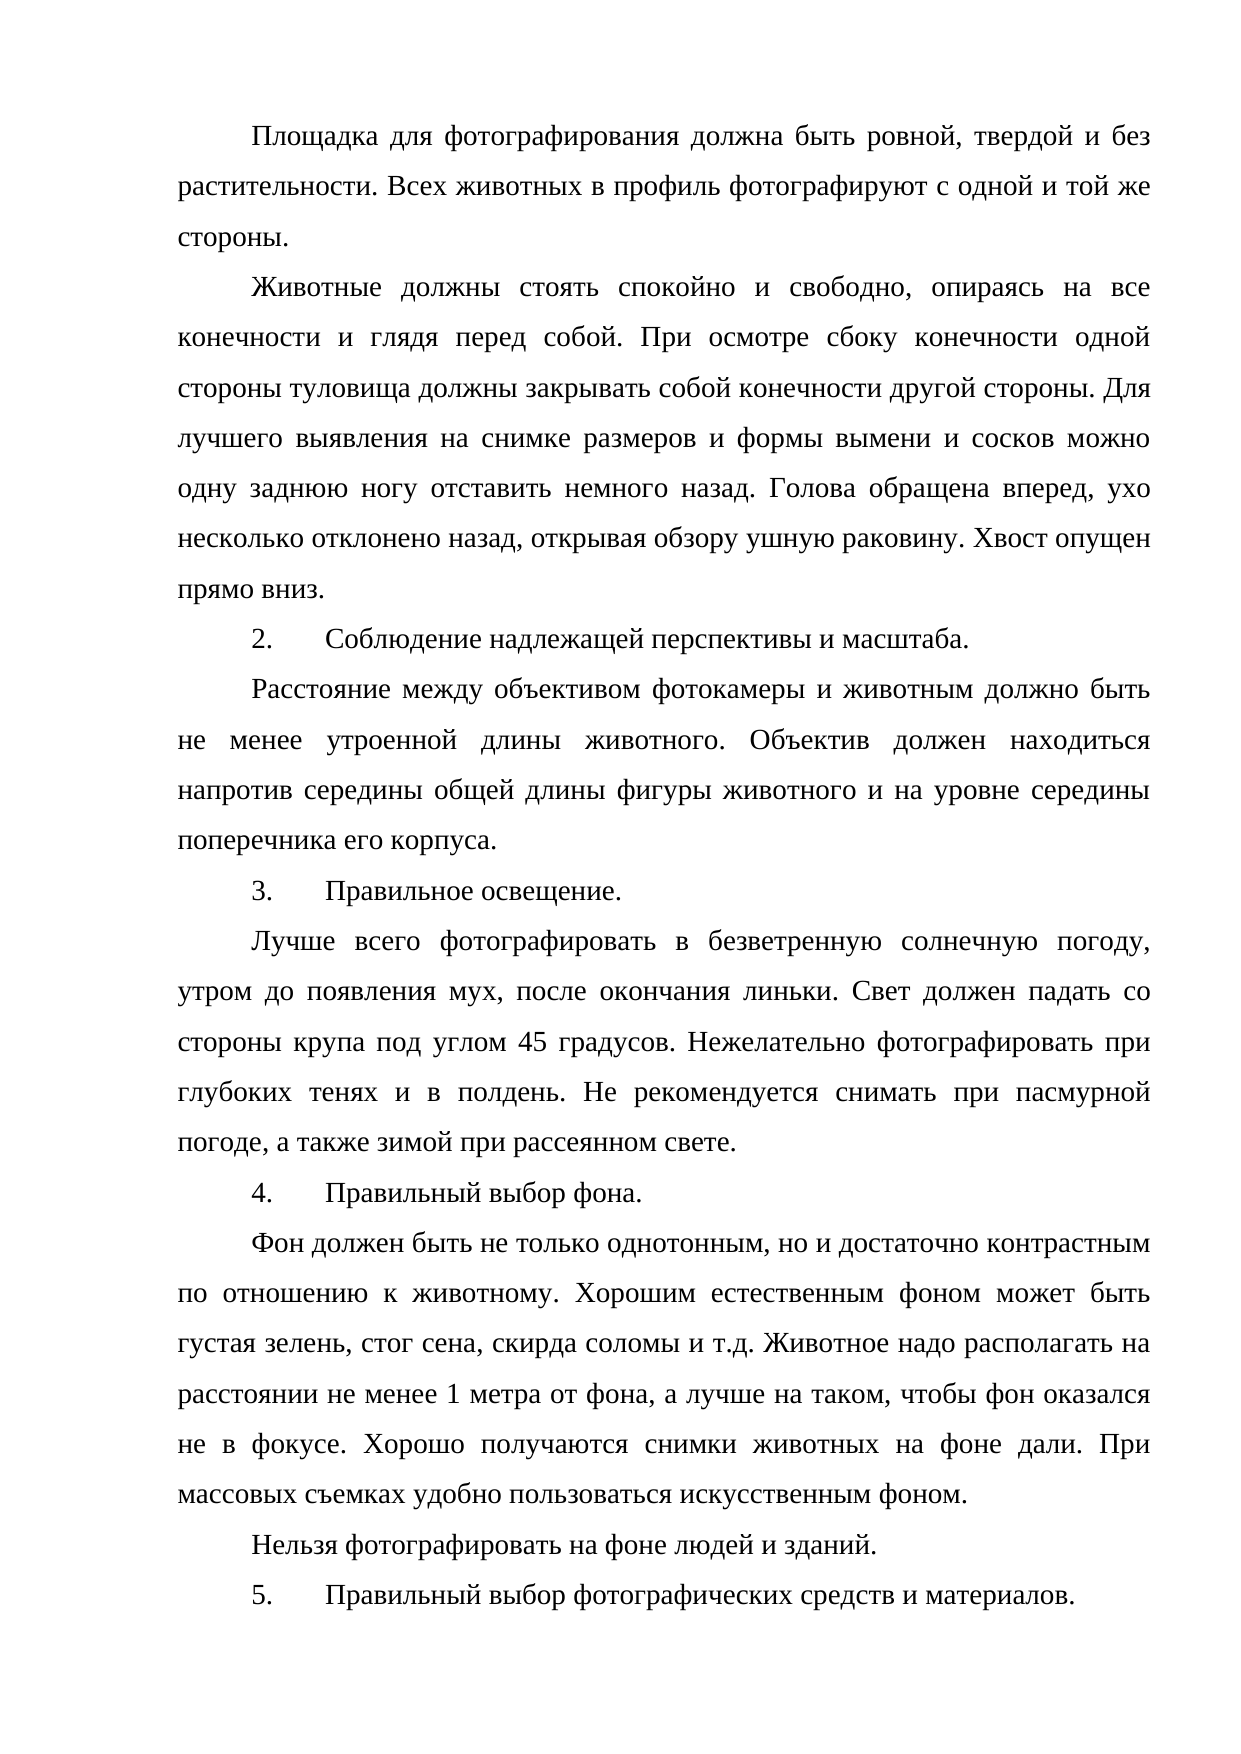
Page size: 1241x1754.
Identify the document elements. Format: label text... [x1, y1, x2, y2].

text Расстояние между объективом фотокамеры и животным должно быть не менее утроенной длины животного. Объектив должен находиться напротив середины общей длины фигуры животного и на уровне середины поперечника его корпуса. [177, 672, 1152, 856]
list Правильный выбор фотографических средств и материалов. [177, 1577, 1152, 1611]
text Животные должны стоять спокойно и свободно, опираясь на все конечности и глядя перед собой. При осмотре сбоку конечности одной стороны туловища должны закрывать собой конечности другой стороны. Для лучшего выявления на снимке размеров и формы вымени и сосков можно одну заднюю ногу отставить немного назад. Голова обращена вперед, ухо несколько отклонено назад, открывая обзору ушную раковину. Хвост опущен прямо вниз. [177, 269, 1152, 604]
list Правильный выбор фона. [177, 1175, 1152, 1208]
text Площадка для фотографирования должна быть ровной, твердой и без растительности. Всех животных в профиль фотографируют с одной и той же стороны. [177, 118, 1152, 252]
text Лучше всего фотографировать в безветренную солнечную погоду, утром до появления мух, после окончания линьки. Свет должен падать со стороны крупа под углом 45 градусов. Нежелательно фотографировать при глубоких тенях и в полдень. Не рекомендуется снимать при пасмурной погоде, а также зимой при рассеянном свете. [177, 923, 1152, 1158]
list Правильное освещение. [177, 873, 1152, 906]
text Фон должен быть не только однотонным, но и достаточно контрастным по отношению к животному. Хорошим естественным фоном может быть густая зелень, стог сена, скирда соломы и т.д. Животное надо располагать на расстоянии не менее от фона, а лучше на таком, чтобы фон оказался не в фокусе. Хорошо получаются снимки животных на фоне дали. При массовых съемках удобно пользоваться искусственным фоном. [177, 1225, 1152, 1510]
text Нельзя фотографировать на фоне людей и зданий. [177, 1527, 1152, 1560]
list Соблюдение надлежащей перспективы и масштаба. [177, 621, 1152, 655]
